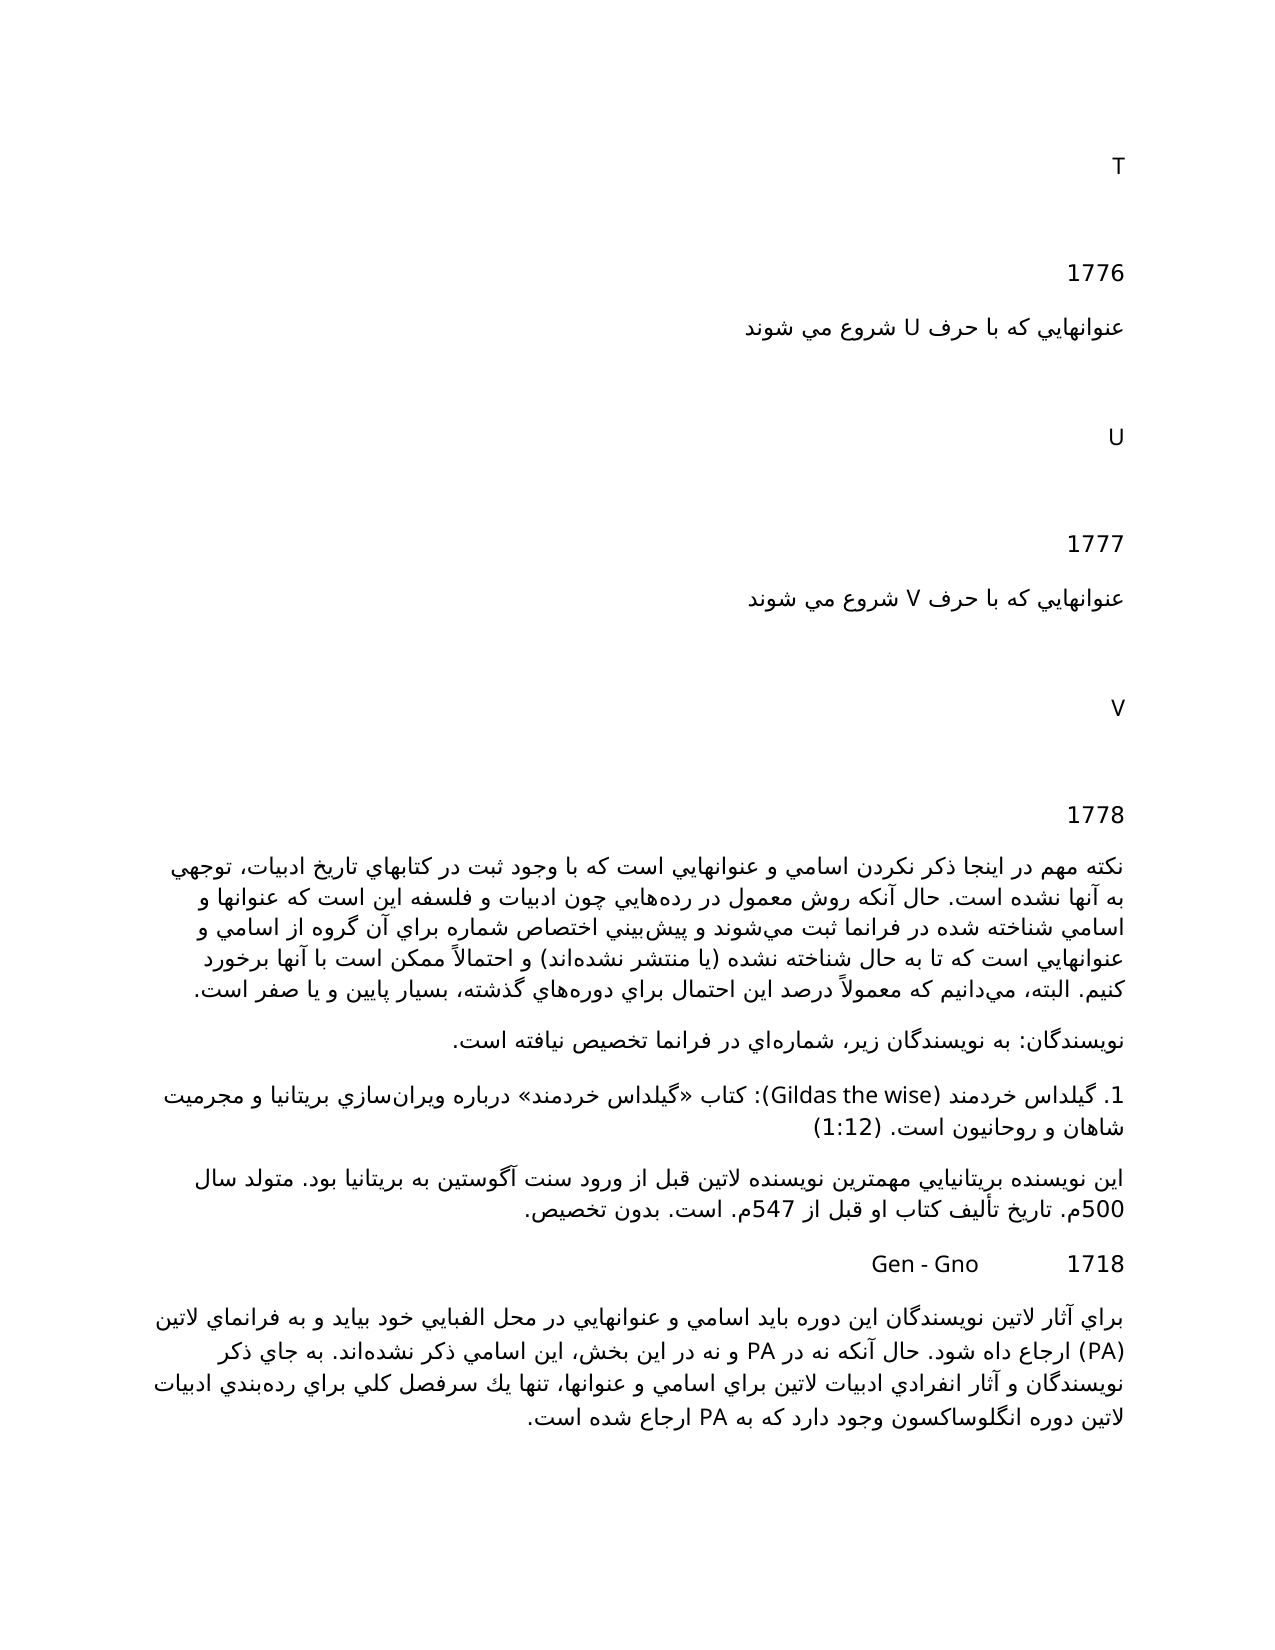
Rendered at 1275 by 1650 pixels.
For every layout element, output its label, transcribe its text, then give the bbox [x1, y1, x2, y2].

text نكته مهم در اينجا ذكر نكردن اسامي و عنوانهايي است كه با وجود ثبت در كتابهاي تاريخ ادبيات، توجهي به آنها نشده است. حال آنكه روش معمول در رده‌هايي چون ادبيات و فلسفه اين است كه عنوانها و اسامي شناخته شده در فرانما ثبت مي‌شوند و پيش‌بيني اختصاص شماره براي آن گروه از اسامي و عنوانهايي است كه تا به حال شناخته نشده (يا منتشر نشده‌اند) و احتمالاً ممكن است با آنها برخورد كنيم. البته، مي‌دانيم كه معمولاً درصد اين احتمال براي دوره‌هاي گذشته، بسيار پايين و يا صفر است. [150, 853, 1125, 1002]
text عنوانهايي كه با حرف V شروع مي شوند [150, 582, 1125, 613]
text نويسندگان: به نويسندگان زير، شماره‌اي در فرانما تخصيص نيافته است. [150, 1027, 1125, 1054]
text V [150, 692, 1125, 723]
text اين نويسنده بريتانيايي مهمترين نويسنده لاتين قبل از ورود سنت آگوستين به بريتانيا بود. متولد سال 500م. تاريخ تأليف كتاب او قبل از 547م. است. بدون تخصيص. [150, 1165, 1125, 1223]
text T [150, 150, 1125, 181]
text 1718 Gen - Gno [150, 1247, 1125, 1279]
text براي آثار لاتين نويسندگان اين دوره بايد اسامي و عنوانهايي در محل الفبايي خود بيايد و به فرانماي لاتين (PA) ارجاع داه شود. حال آنكه نه در PA و نه در اين بخش، اين اسامي ذكر نشده‌اند. به جاي ذكر نويسندگان و آثار انفرادي ادبيات لاتين براي اسامي و عنوانها، تنها يك سرفصل كلي براي رده‌بندي ادبيات لاتين دوره انگلوساكسون وجود دارد كه به PA ارجاع شده است. [150, 1304, 1125, 1432]
text U [150, 421, 1125, 452]
text عنوانهايي كه با حرف U شروع مي شوند [150, 311, 1125, 342]
text 1778 [150, 802, 1125, 828]
text 1. گيلداس خردمند (Gildas the wise): كتاب «گيلداس خردمند» درباره ويران‌سازي بريتانيا و مجرميت شاهان و روحانيون است. (1:12) [150, 1079, 1125, 1141]
text 1777 [150, 531, 1125, 557]
text 1776 [150, 260, 1125, 286]
